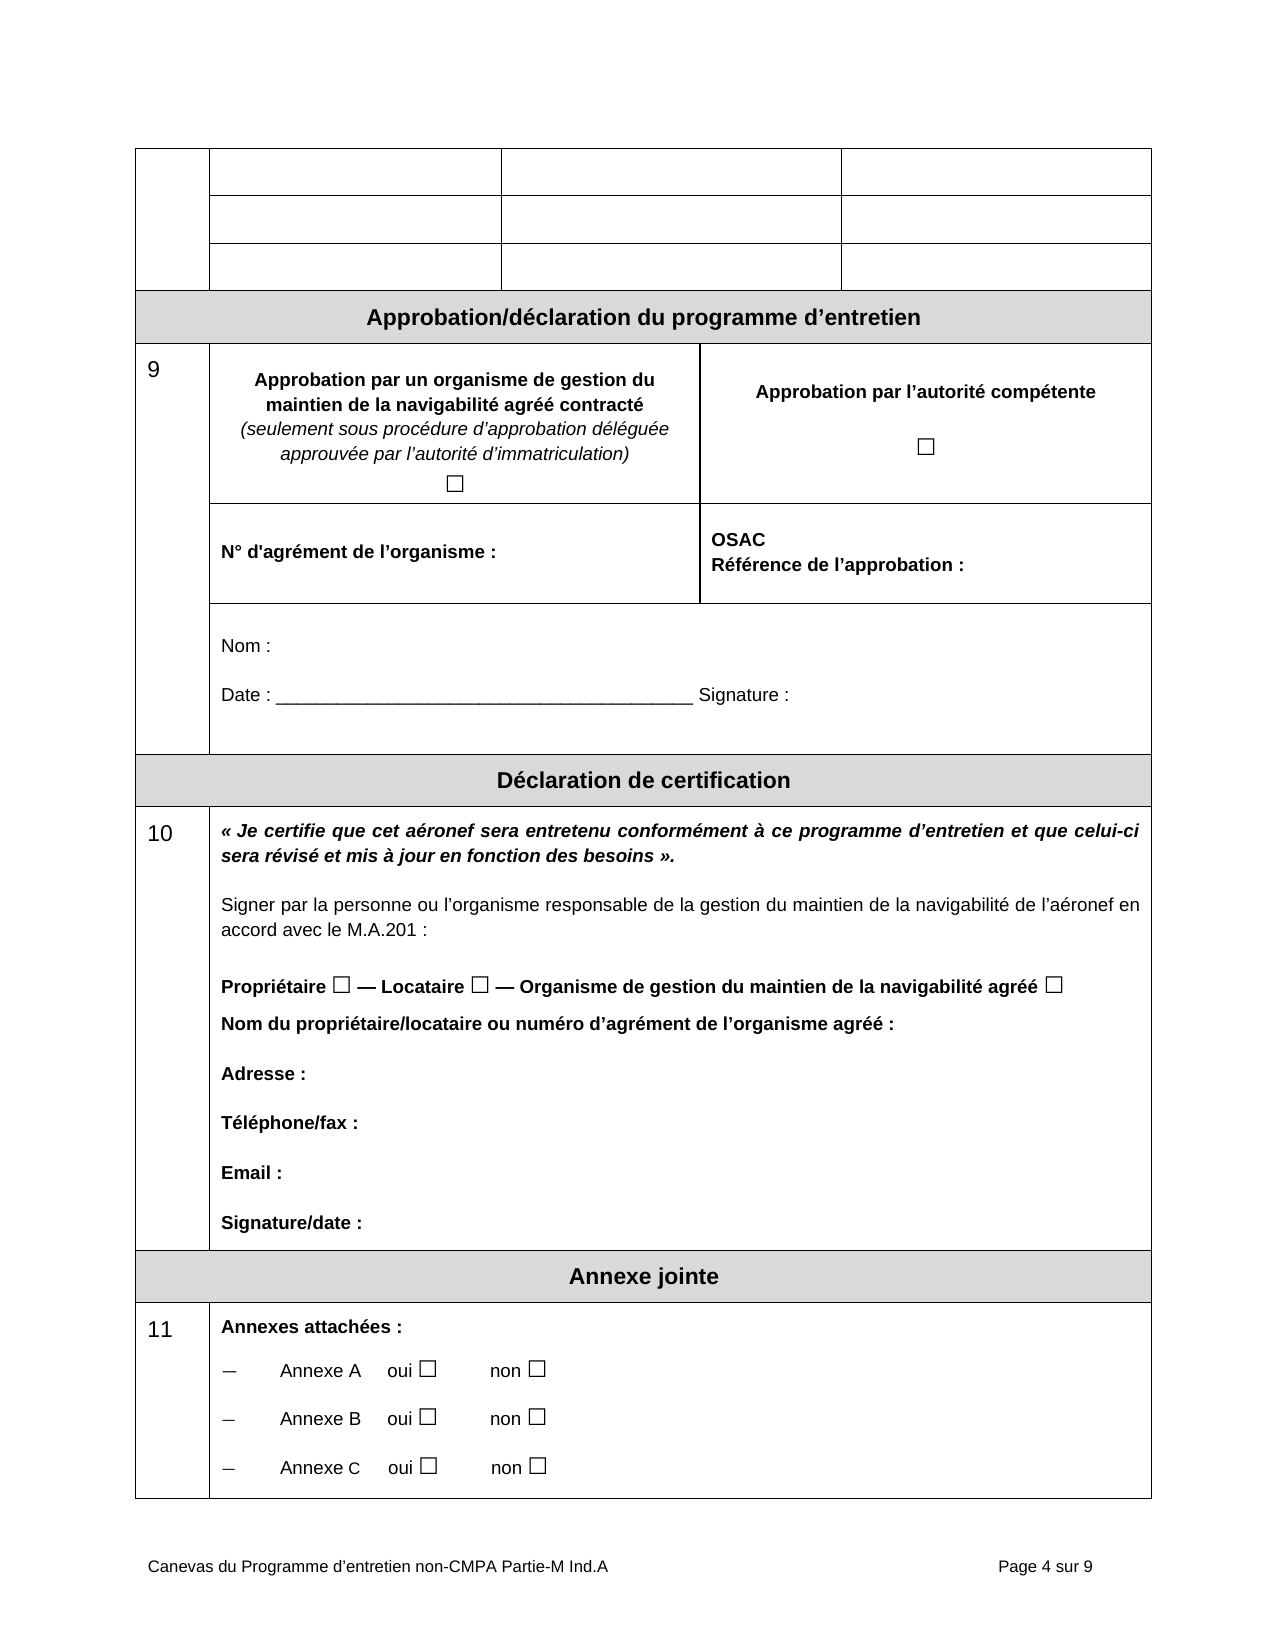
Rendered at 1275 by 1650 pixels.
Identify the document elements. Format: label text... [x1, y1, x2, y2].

table_cell [210, 244, 501, 290]
table_cell Approbation par un organisme de gestion du maintien de la navigabilité agréé contracté (seulement sous procédure d’approbation déléguée approuvée par l’autorité d’immatriculation) [210, 344, 699, 503]
table_cell [502, 244, 841, 290]
table_cell Nom : Date : Signature : [210, 604, 1151, 754]
table_cell Approbation par l’autorité compétente [701, 344, 1151, 503]
table_cell [502, 196, 841, 243]
table_cell OSAC Référence de l’approbation : [701, 504, 1151, 603]
table_cell [210, 196, 501, 243]
table_cell 9 [136, 344, 209, 754]
table_cell [842, 196, 1151, 243]
table_cell Annexe jointe [136, 1251, 1151, 1302]
table_cell [502, 149, 841, 195]
table_cell [842, 244, 1151, 290]
table_cell Déclaration de certification [136, 755, 1151, 806]
table_cell 10 [136, 807, 209, 1250]
table_cell [842, 149, 1151, 195]
table_cell Approbation/déclaration du programme d’entretien [136, 291, 1151, 343]
table_cell N° d'agrément de l’organisme : [210, 504, 699, 603]
table_cell 11 [136, 1303, 209, 1497]
table_cell « Je certifie que cet aéronef sera entretenu conformément à ce programme d’entretien et que celui-ci sera révisé et mis à jour en fonction des besoins ». Signer par la personne ou l’organisme responsable de la gestion du maintien de la navigabilité de l’aéronef en accord avec le M.A.201 : Propriétaire — Locataire — Organisme de gestion du maintien de la navigabilité agréé Nom du propriétaire/locataire ou numéro d’agrément de l’organisme agréé : Adresse : Téléphone/fax : Email : Signature/date : [210, 807, 1151, 1250]
table_cell [210, 149, 501, 195]
table_cell Annexes attachées : Annexe A oui non Annexe B oui non Annexe C oui non [210, 1303, 1151, 1497]
